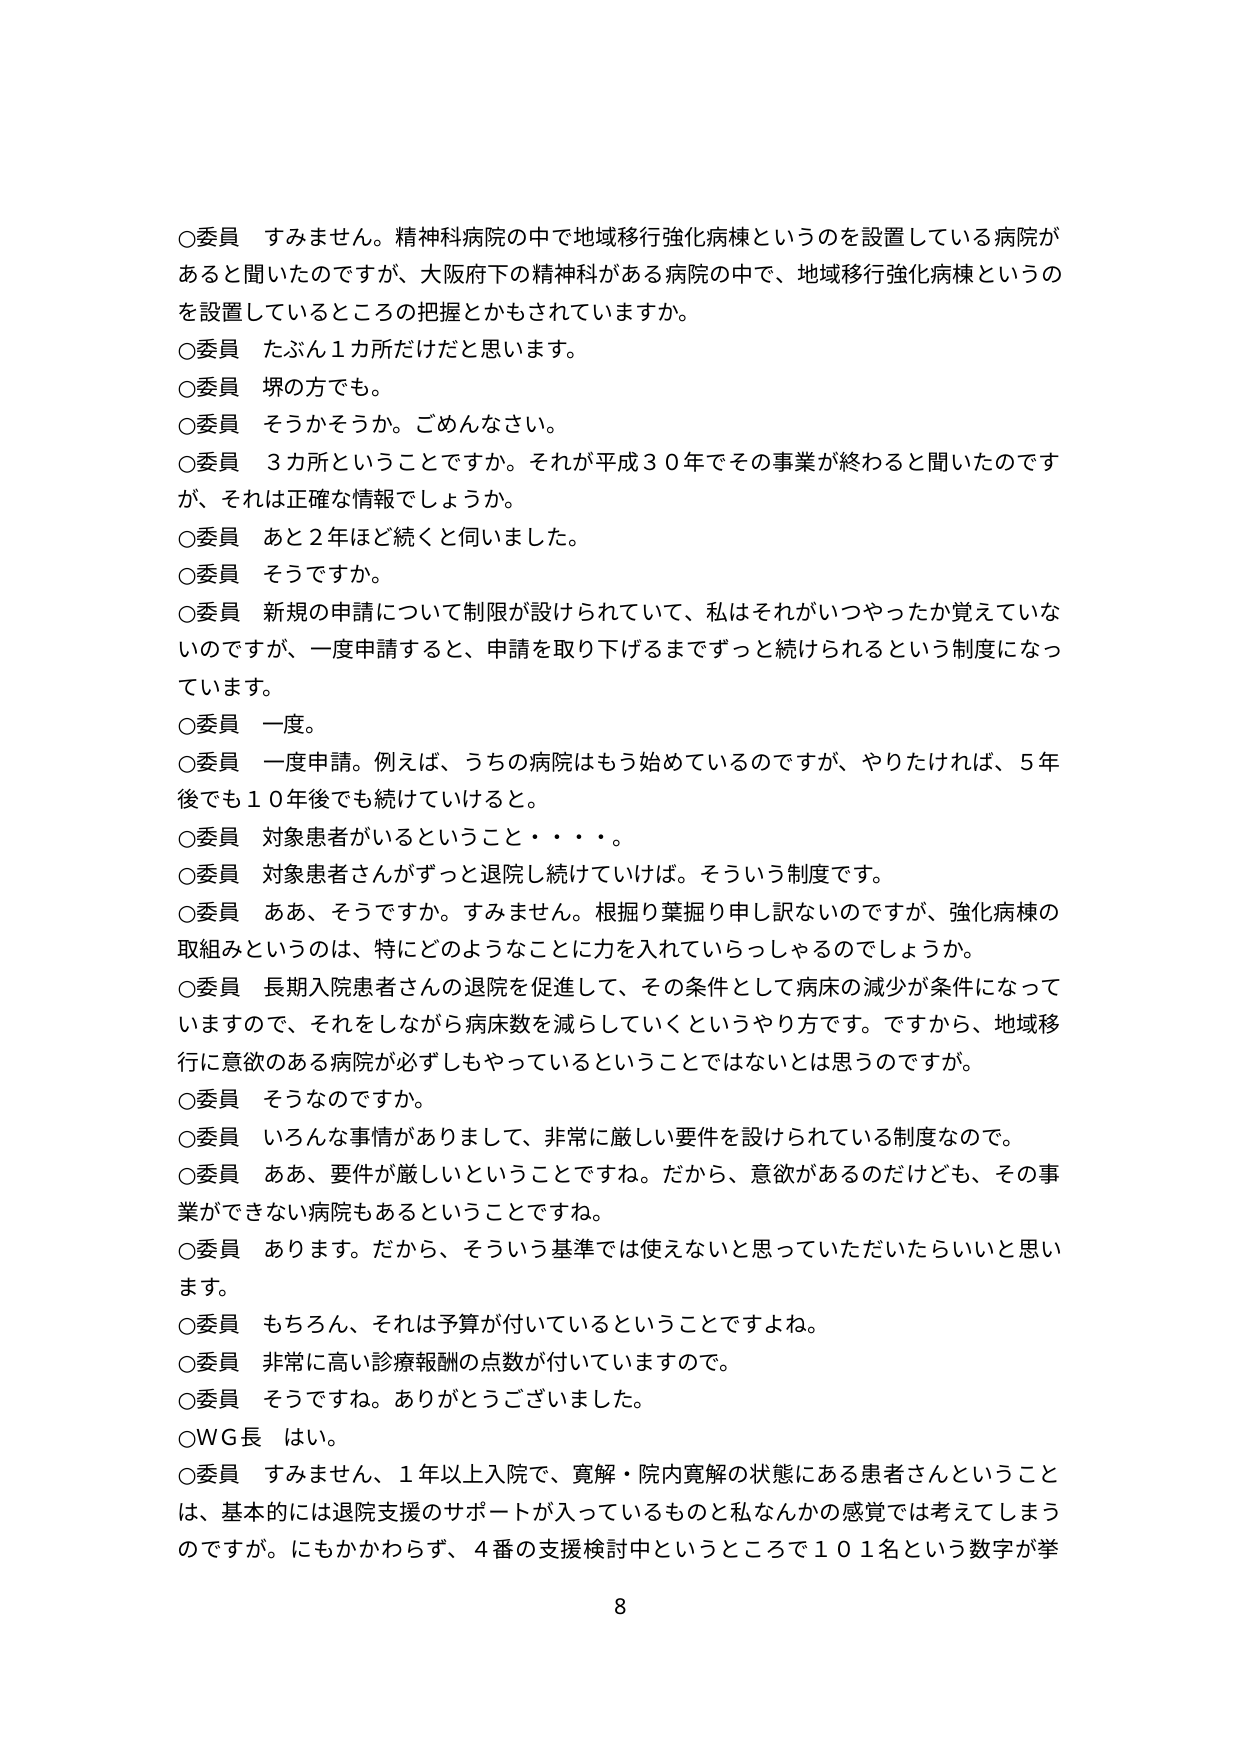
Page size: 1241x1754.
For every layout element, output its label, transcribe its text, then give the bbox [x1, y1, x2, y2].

text ○委員 そうなのですか。 [177, 1079, 1063, 1117]
text ○委員 いろんな事情がありまして、非常に厳しい要件を設けられている制度なので。 [177, 1117, 1063, 1154]
text ○委員 あと２年ほど続くと伺いました。 [177, 517, 1063, 554]
text ○委員 長期入院患者さんの退院を促進して、その条件として病床の減少が条件になっていますので、それをしながら病床数を減らしていくというやり方です。ですから、地域移行に意欲のある病院が必ずしもやっているということではないとは思うのですが。 [177, 967, 1063, 1079]
text ○委員 あります。だから、そういう基準では使えないと思っていただいたらいいと思います。 [177, 1229, 1063, 1304]
text ○ＷＧ長 はい。 [177, 1417, 1063, 1454]
text ○委員 ああ、そうですか。すみません。根掘り葉掘り申し訳ないのですが、強化病棟の取組みというのは、特にどのようなことに力を入れていらっしゃるのでしょうか。 [177, 892, 1063, 967]
text ○委員 堺の方でも。 [177, 367, 1063, 404]
text ○委員 ああ、要件が厳しいということですね。だから、意欲があるのだけども、その事業ができない病院もあるということですね。 [177, 1154, 1063, 1229]
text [177, 1454, 1063, 1567]
text ○委員 一度。 [177, 704, 1063, 742]
text ○委員 そうですね。ありがとうございました。 [177, 1379, 1063, 1417]
text ○委員 そうですか。 [177, 554, 1063, 592]
text ○委員 対象患者さんがずっと退院し続けていけば。そういう制度です。 [177, 854, 1063, 892]
text ○委員 対象患者がいるということ・・・・。 [177, 817, 1063, 854]
text ○委員 もちろん、それは予算が付いているということですよね。 [177, 1304, 1063, 1342]
text ○委員 そうかそうか。ごめんなさい。 [177, 404, 1063, 442]
text ○委員 すみません。精神科病院の中で地域移行強化病棟というのを設置している病院があると聞いたのですが、大阪府下の精神科がある病院の中で、地域移行強化病棟というのを設置しているところの把握とかもされていますか。 [177, 217, 1063, 329]
text ○委員 ３カ所ということですか。それが平成３０年でその事業が終わると聞いたのですが、それは正確な情報でしょうか。 [177, 442, 1063, 517]
text ○委員 非常に高い診療報酬の点数が付いていますので。 [177, 1342, 1063, 1379]
text ○委員 一度申請。例えば、うちの病院はもう始めているのですが、やりたければ、５年後でも１０年後でも続けていけると。 [177, 742, 1063, 817]
text ○委員 新規の申請について制限が設けられていて、私はそれがいつやったか覚えていないのですが、一度申請すると、申請を取り下げるまでずっと続けられるという制度になっています。 [177, 592, 1063, 704]
text ○委員 たぶん１カ所だけだと思います。 [177, 329, 1063, 367]
